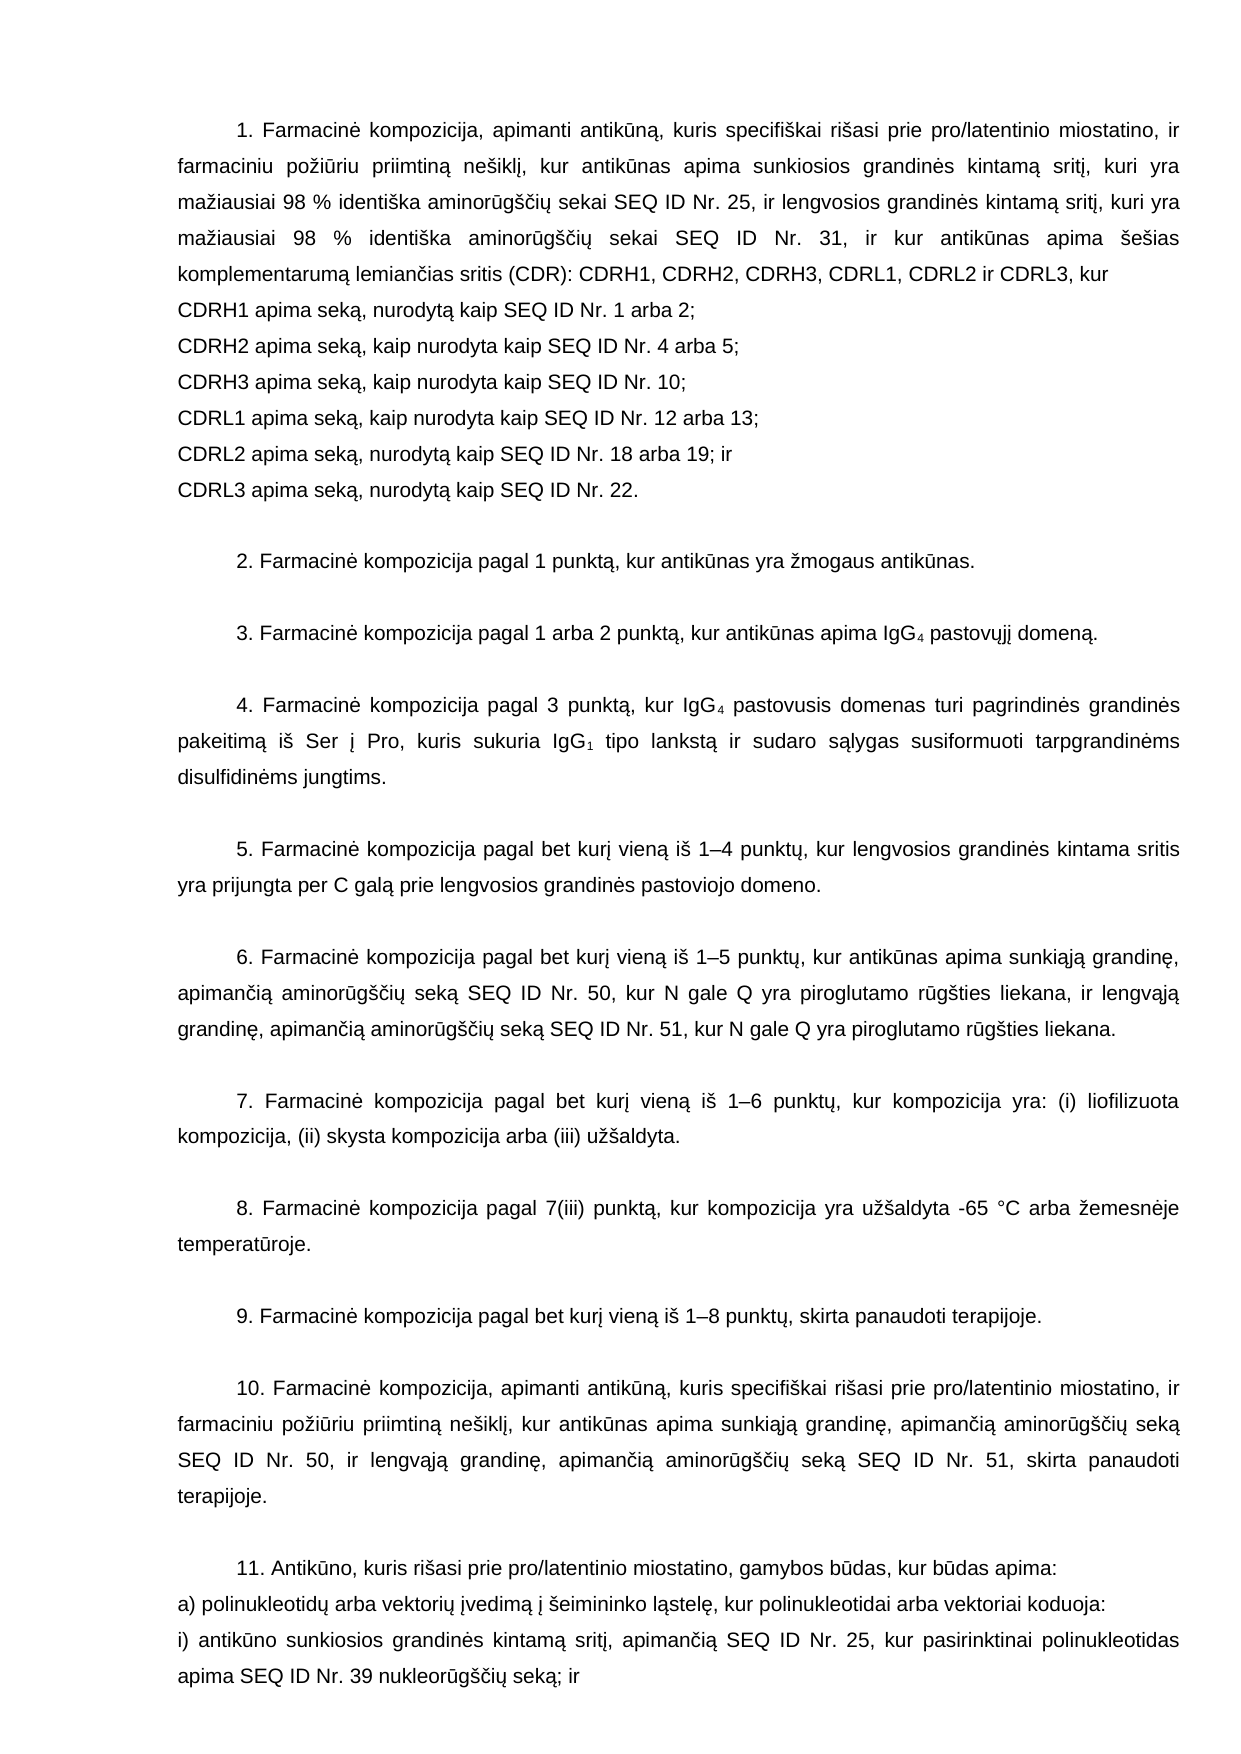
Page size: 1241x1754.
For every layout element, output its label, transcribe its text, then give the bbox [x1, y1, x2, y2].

text 4. Farmacinė kompozicija pagal 3 punktą, kur IgG4 pastovusis domenas turi pagrindinės grandinės pakeitimą iš Ser į Pro, kuris sukuria IgG1 tipo lankstą ir sudaro sąlygas susiformuoti tarpgrandinėms disulfidinėms jungtims. [177, 693, 1181, 789]
text 8. Farmacinė kompozicija pagal 7(iii) punktą, kur kompozicija yra užšaldyta -65 °C arba žemesnėje temperatūroje. [177, 1196, 1181, 1256]
text 2. Farmacinė kompozicija pagal 1 punktą, kur antikūnas yra žmogaus antikūnas. [177, 549, 1181, 573]
text CDRL1 apima seką, kaip nurodyta kaip SEQ ID Nr. 12 arba 13; [177, 406, 1181, 429]
text 7. Farmacinė kompozicija pagal bet kurį vieną iš 1–6 punktų, kur kompozicija yra: (i) liofilizuota kompozicija, (ii) skysta kompozicija arba (iii) užšaldyta. [177, 1088, 1181, 1148]
text 6. Farmacinė kompozicija pagal bet kurį vieną iš 1–5 punktų, kur antikūnas apima sunkiąją grandinę, apimančią aminorūgščių seką SEQ ID Nr. 50, kur N gale Q yra piroglutamo rūgšties liekana, ir lengvąją grandinę, apimančią aminorūgščių seką SEQ ID Nr. 51, kur N gale Q yra piroglutamo rūgšties liekana. [177, 945, 1181, 1041]
text CDRH1 apima seką, nurodytą kaip SEQ ID Nr. 1 arba 2; [177, 298, 1181, 322]
text CDRL3 apima seką, nurodytą kaip SEQ ID Nr. 22. [177, 477, 1181, 501]
text i) antikūno sunkiosios grandinės kintamą sritį, apimančią SEQ ID Nr. 25, kur pasirinktinai polinukleotidas apima SEQ ID Nr. 39 nukleorūgščių seką; ir [177, 1627, 1181, 1687]
text a) polinukleotidų arba vektorių įvedimą į šeimininko ląstelę, kur polinukleotidai arba vektoriai koduoja: [177, 1592, 1181, 1616]
text CDRL2 apima seką, nurodytą kaip SEQ ID Nr. 18 arba 19; ir [177, 442, 1181, 466]
text 10. Farmacinė kompozicija, apimanti antikūną, kuris specifiškai rišasi prie pro/latentinio miostatino, ir farmaciniu požiūriu priimtiną nešiklį, kur antikūnas apima sunkiąją grandinę, apimančią aminorūgščių seką SEQ ID Nr. 50, ir lengvąją grandinę, apimančią aminorūgščių seką SEQ ID Nr. 51, skirta panaudoti terapijoje. [177, 1376, 1181, 1508]
text 5. Farmacinė kompozicija pagal bet kurį vieną iš 1–4 punktų, kur lengvosios grandinės kintama sritis yra prijungta per C galą prie lengvosios grandinės pastoviojo domeno. [177, 837, 1181, 897]
text CDRH3 apima seką, kaip nurodyta kaip SEQ ID Nr. 10; [177, 370, 1181, 394]
text 11. Antikūno, kuris rišasi prie pro/latentinio miostatino, gamybos būdas, kur būdas apima: [177, 1556, 1181, 1579]
text 1. Farmacinė kompozicija, apimanti antikūną, kuris specifiškai rišasi prie pro/latentinio miostatino, ir farmaciniu požiūriu priimtiną nešiklį, kur antikūnas apima sunkiosios grandinės kintamą sritį, kuri yra mažiausiai 98 % identiška aminorūgščių sekai SEQ ID Nr. 25, ir lengvosios grandinės kintamą sritį, kuri yra mažiausiai 98 % identiška aminorūgščių sekai SEQ ID Nr. 31, ir kur antikūnas apima šešias komplementarumą lemiančias sritis (CDR): CDRH1, CDRH2, CDRH3, CDRL1, CDRL2 ir CDRL3, kur [177, 118, 1181, 286]
text 9. Farmacinė kompozicija pagal bet kurį vieną iš 1–8 punktų, skirta panaudoti terapijoje. [177, 1304, 1181, 1328]
text 3. Farmacinė kompozicija pagal 1 arba 2 punktą, kur antikūnas apima IgG4 pastovųjį domeną. [177, 621, 1181, 645]
text CDRH2 apima seką, kaip nurodyta kaip SEQ ID Nr. 4 arba 5; [177, 334, 1181, 358]
